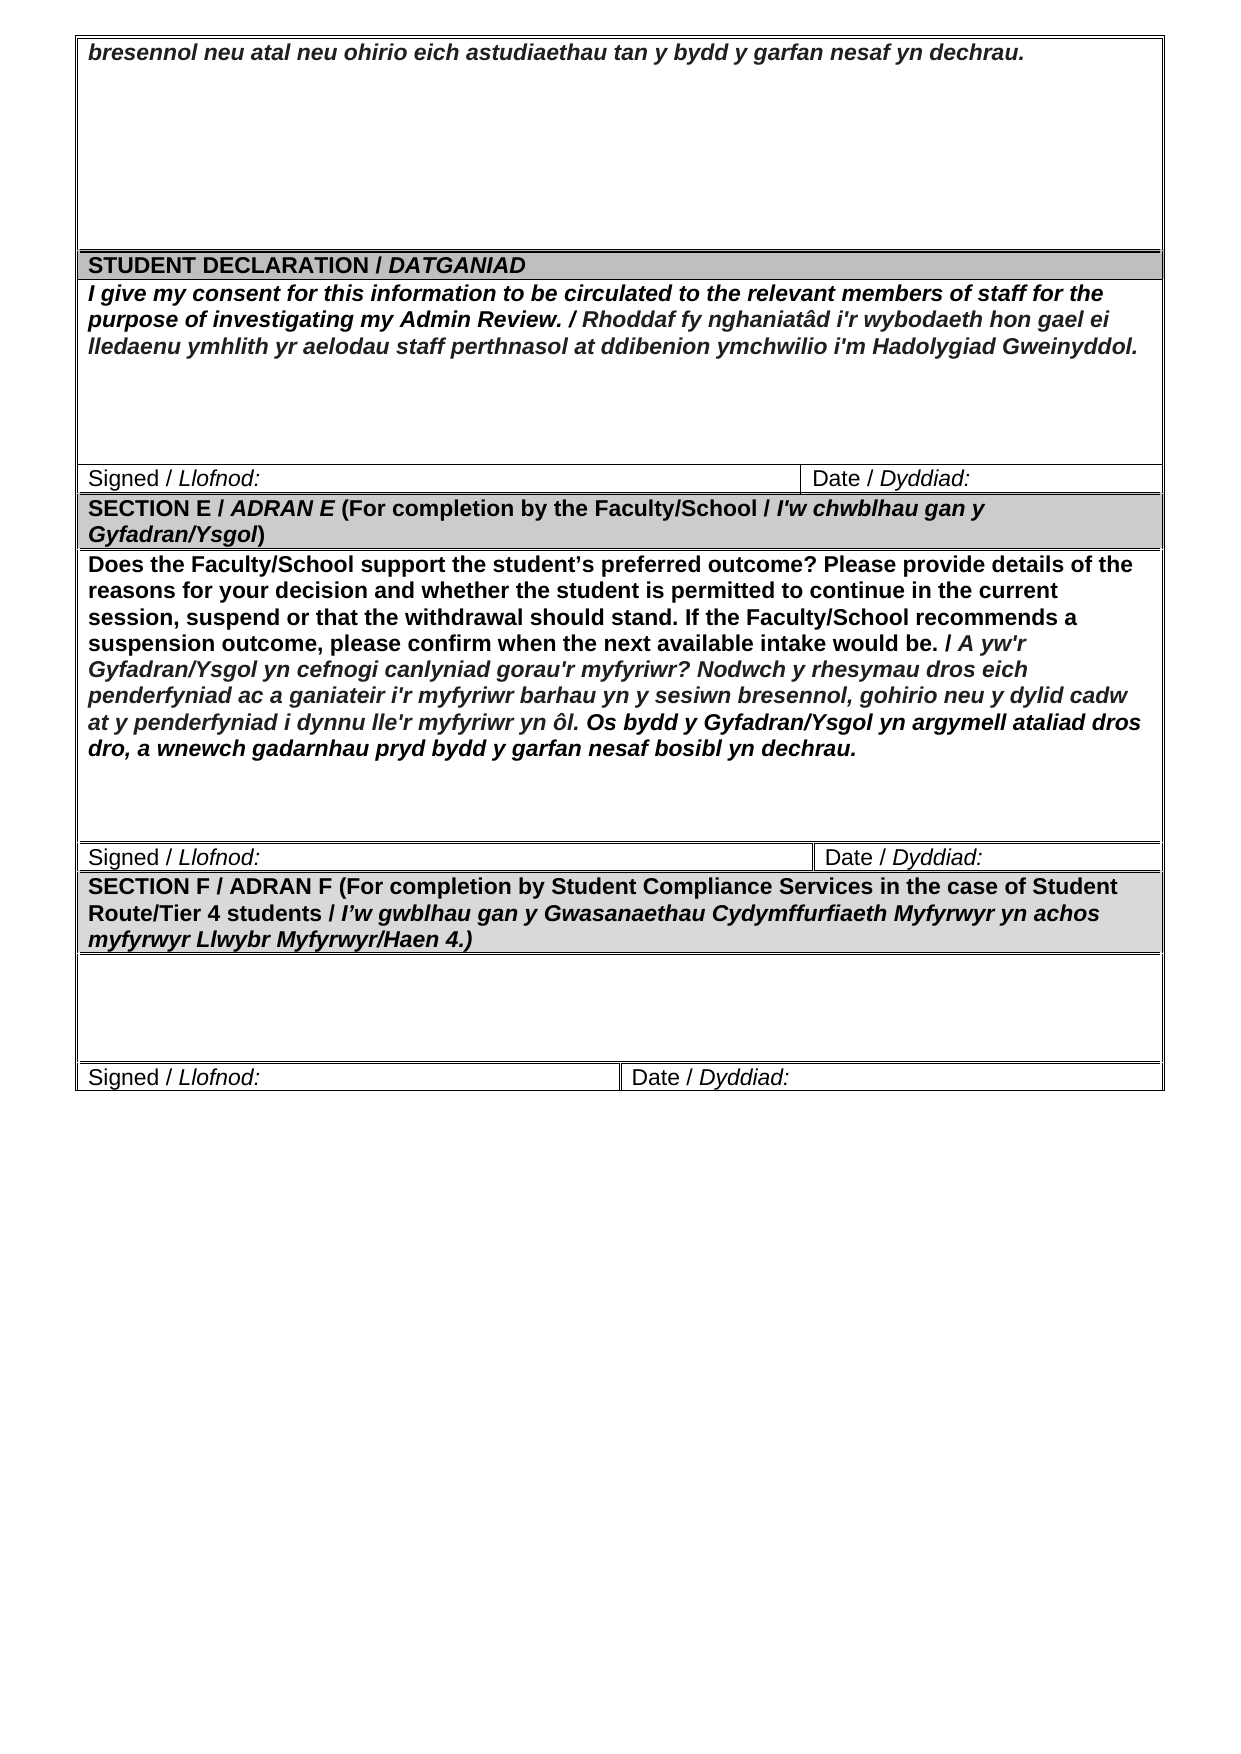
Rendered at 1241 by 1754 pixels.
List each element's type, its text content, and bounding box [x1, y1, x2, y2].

table_cell Signed / Llofnod: [78, 465, 800, 492]
table_cell Date / Dyddiad: [815, 841, 1162, 870]
table_cell Date / Dyddiad: [622, 1061, 1162, 1090]
table_cell STUDENT DECLARATION / DATGANIAD [77, 249, 1164, 279]
table_cell Signed / Llofnod: [78, 841, 812, 870]
table_cell I give my consent for this information to be circulated to the relevant members of staff for the purpose of investigating my Admin Review. / Rhoddaf fy nghaniatâd i'r wybodaeth hon gael ei lledaenu ymhlith yr aelodau staff perthnasol at ddibenion ymchwilio i'm Hadolygiad Gweinyddol. [78, 280, 1162, 464]
table_cell SECTION E / ADRAN E (For completion by the Faculty/School / I'w chwblhau gan y Gyfadran/Ysgol) [78, 492, 1162, 548]
table_cell Signed / Llofnod: [78, 1061, 619, 1090]
table_cell Date / Dyddiad: [801, 465, 1162, 492]
table_cell Does the Faculty/School support the student’s preferred outcome? Please provide details of the reasons for your decision and whether the student is permitted to continue in the current session, suspend or that the withdrawal should stand. If the Faculty/School recommends a suspension outcome, please confirm when the next available intake would be. / A yw'r Gyfadran/Ysgol yn cefnogi canlyniad gorau'r myfyriwr? Nodwch y rhesymau dros eich penderfyniad ac a ganiateir i'r myfyriwr barhau yn y sesiwn bresennol, gohirio neu y dylid cadw at y penderfyniad i dynnu lle'r myfyriwr yn ôl. Os bydd y Gyfadran/Ysgol yn argymell ataliad dros dro, a wnewch gadarnhau pryd bydd y garfan nesaf bosibl yn dechrau. [78, 548, 1162, 841]
table_cell [77, 952, 1164, 1061]
table_cell SECTION F / ADRAN F (For completion by Student Compliance Services in the case of Student Route/Tier 4 students / I’w gwblhau gan y Gwasanaethau Cydymffurfiaeth Myfyrwyr yn achos myfyrwyr Llwybr Myfyrwyr/Haen 4.) [77, 870, 1164, 952]
